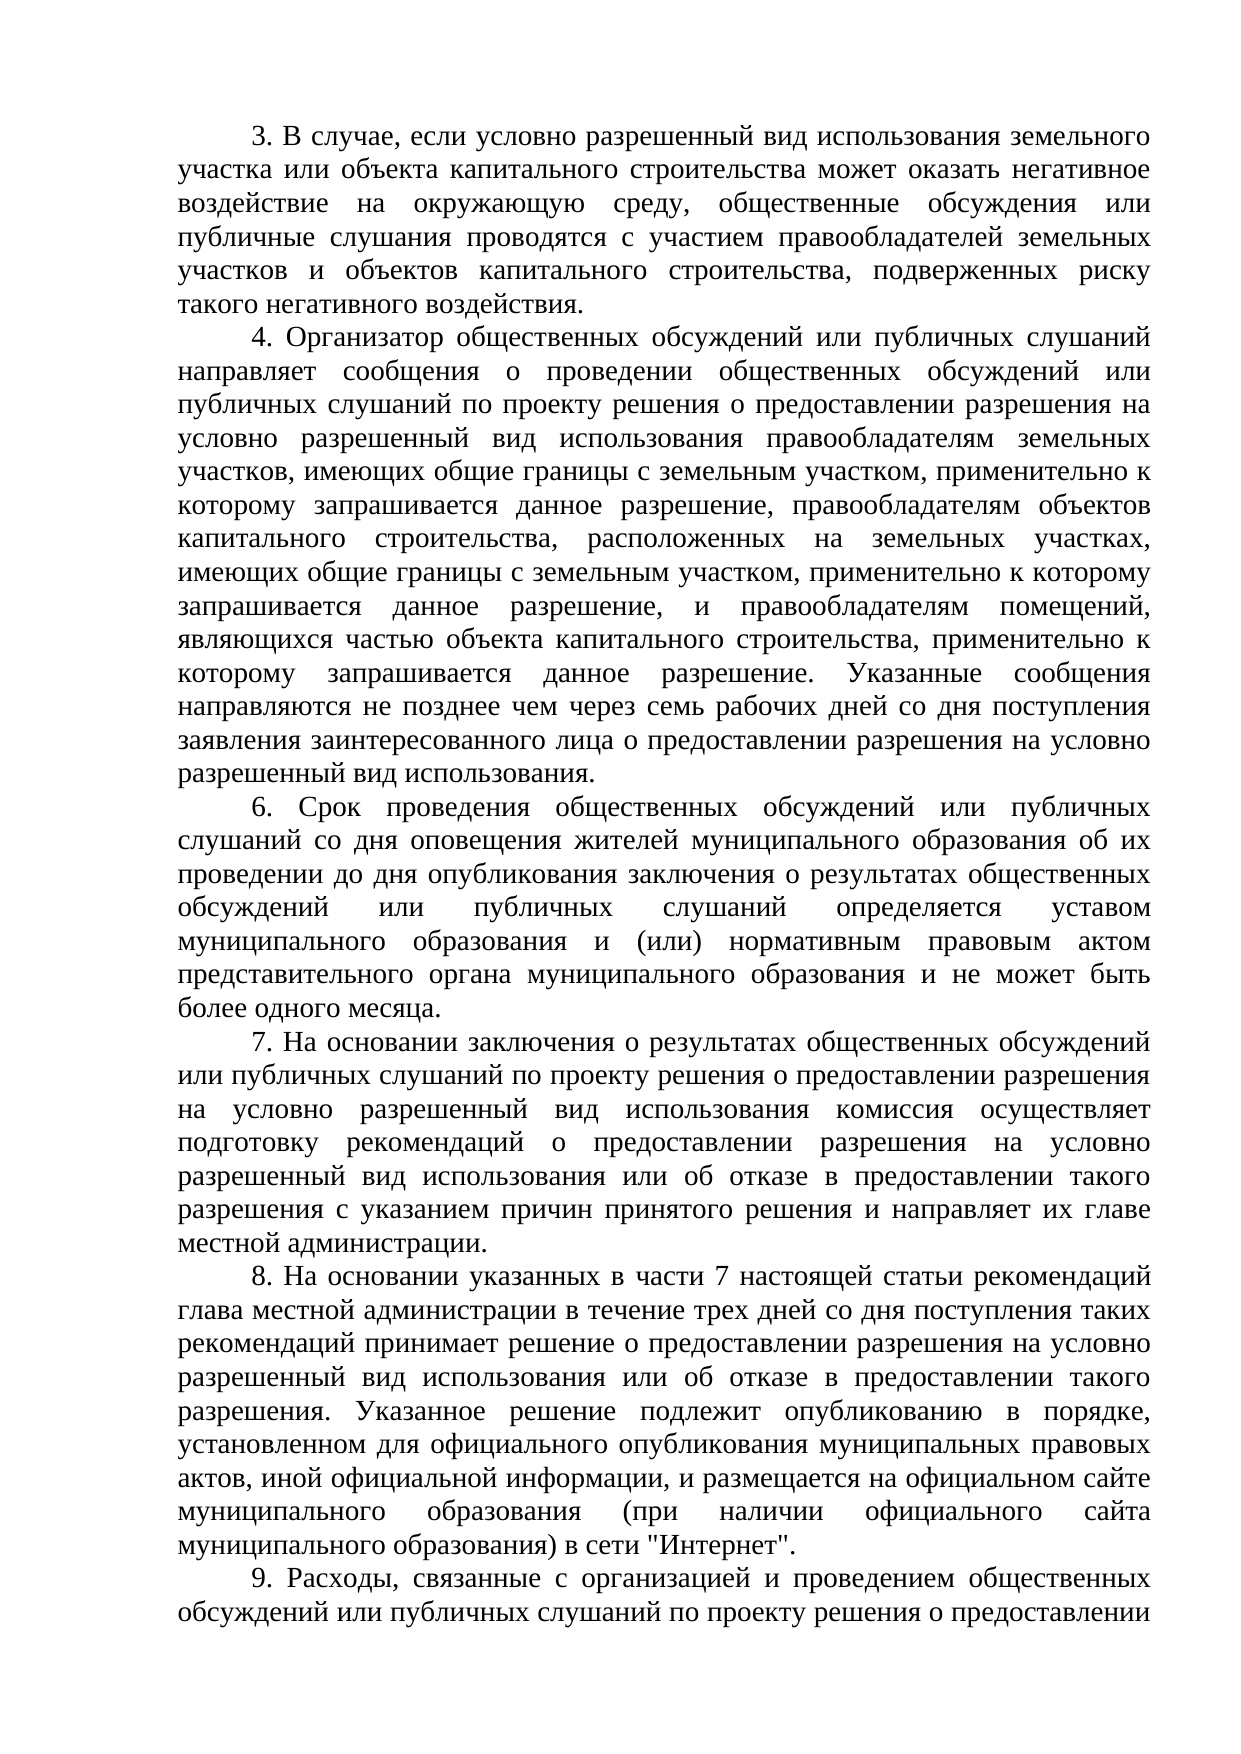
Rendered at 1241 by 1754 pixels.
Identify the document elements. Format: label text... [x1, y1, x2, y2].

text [177, 1560, 1152, 1627]
text 8. На основании указанных в части 7 настоящей статьи рекомендаций глава местной администрации в течение трех дней со дня поступления таких рекомендаций принимает решение о предоставлении разрешения на условно разрешенный вид использования или об отказе в предоставлении такого разрешения. Указанное решение подлежит опубликованию в порядке, установленном для официального опубликования муниципальных правовых актов, иной официальной информации, и размещается на официальном сайте муниципального образования (при наличии официального сайта муниципального образования) в сети "Интернет". [177, 1258, 1152, 1560]
text 4. Организатор общественных обсуждений или публичных слушаний направляет сообщения о проведении общественных обсуждений или публичных слушаний по проекту решения о предоставлении разрешения на условно разрешенный вид использования правообладателям земельных участков, имеющих общие границы с земельным участком, применительно к которому запрашивается данное разрешение, правообладателям объектов капитального строительства, расположенных на земельных участках, имеющих общие границы с земельным участком, применительно к которому запрашивается данное разрешение, и правообладателям помещений, являющихся частью объекта капитального строительства, применительно к которому запрашивается данное разрешение. Указанные сообщения направляются не позднее чем через семь рабочих дней со дня поступления заявления заинтересованного лица о предоставлении разрешения на условно разрешенный вид использования. [177, 319, 1152, 789]
text 6. Срок проведения общественных обсуждений или публичных слушаний со дня оповещения жителей муниципального образования об их проведении до дня опубликования заключения о результатах общественных обсуждений или публичных слушаний определяется уставом муниципального образования и (или) нормативным правовым актом представительного органа муниципального образования и не может быть более одного месяца. [177, 789, 1152, 1024]
text 3. В случае, если условно разрешенный вид использования земельного участка или объекта капитального строительства может оказать негативное воздействие на окружающую среду, общественные обсуждения или публичные слушания проводятся с участием правообладателей земельных участков и объектов капитального строительства, подверженных риску такого негативного воздействия. [177, 118, 1152, 319]
text 7. На основании заключения о результатах общественных обсуждений или публичных слушаний по проекту решения о предоставлении разрешения на условно разрешенный вид использования комиссия осуществляет подготовку рекомендаций о предоставлении разрешения на условно разрешенный вид использования или об отказе в предоставлении такого разрешения с указанием причин принятого решения и направляет их главе местной администрации. [177, 1024, 1152, 1258]
